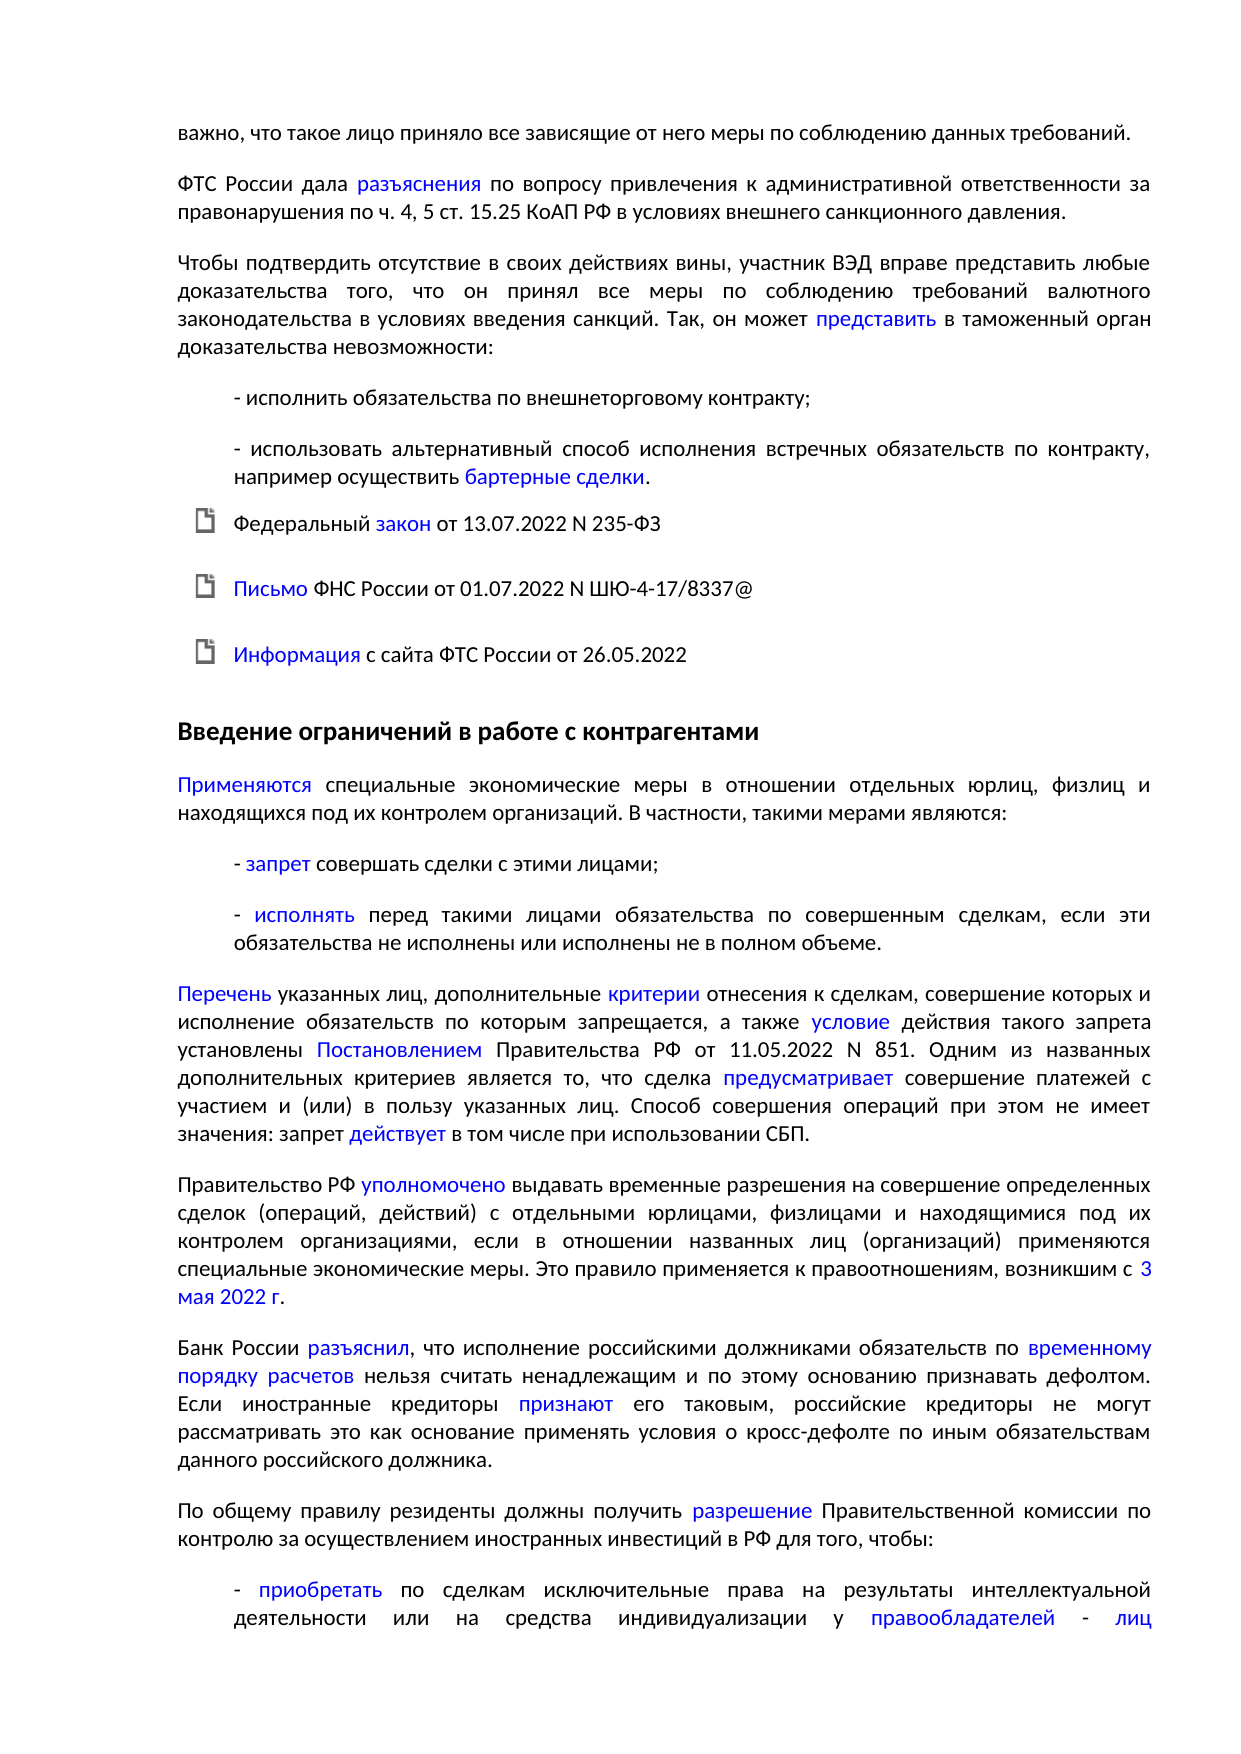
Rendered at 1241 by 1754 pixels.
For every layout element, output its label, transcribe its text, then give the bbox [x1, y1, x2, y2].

text Чтобы подтвердить отсутствие в своих действиях вины, участник ВЭД вправе представить любые доказательства того, что он принял все меры по соблюдению требований валютного законодательства в условиях введения санкций. Так, он может представить в таможенный орган доказательства невозможности: [177, 248, 1152, 360]
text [233, 1575, 1152, 1631]
text Применяются специальные экономические меры в отношении отдельных юрлиц, физлиц и находящихся под их контролем организаций. В частности, такими мерами являются: [177, 771, 1152, 827]
picture [195, 639, 215, 664]
picture [195, 508, 215, 533]
text Перечень указанных лиц, дополнительные критерии отнесения к сделкам, совершение которых и исполнение обязательств по которым запрещается, а также условие действия такого запрета установлены Постановлением Правительства РФ от 11.05.2022 N 851. Одним из названных дополнительных критериев является то, что сделка предусматривает совершение платежей с участием и (или) в пользу указанных лиц. Способ совершения операций при этом не имеет значения: запрет действует в том числе при использовании СБП. [177, 979, 1152, 1147]
text - использовать альтернативный способ исполнения встречных обязательств по контракту, например осуществить бартерные сделки. [233, 434, 1152, 490]
text По общему правилу резиденты должны получить разрешение Правительственной комиссии по контролю за осуществлением иностранных инвестиций в РФ для того, чтобы: [177, 1496, 1152, 1552]
text Правительство РФ уполномочено выдавать временные разрешения на совершение определенных сделок (операций, действий) с отдельными юрлицами, физлицами и находящимися под их контролем организациями, если в отношении названных лиц (организаций) применяются специальные экономические меры. Это правило применяется к правоотношениям, возникшим с 3 мая 2022 г. [177, 1170, 1152, 1311]
text Банк России разъяснил, что исполнение российскими должниками обязательств по временному порядку расчетов нельзя считать ненадлежащим и по этому основанию признавать дефолтом. Если иностранные кредиторы признают его таковым, российские кредиторы не могут рассматривать это как основание применять условия о кросс-дефолте по иным обязательствам данного российского должника. [177, 1333, 1152, 1473]
text Введение ограничений в работе с контрагентами [177, 714, 1152, 748]
picture [195, 574, 215, 598]
text - запрет совершать сделки с этими лицами; [233, 849, 1152, 877]
text - исполнить обязательства по внешнеторговому контракту; [233, 383, 1152, 411]
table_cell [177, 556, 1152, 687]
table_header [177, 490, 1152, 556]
text - исполнять перед такими лицами обязательства по совершенным сделкам, если эти обязательства не исполнены или исполнены не в полном объеме. [233, 900, 1152, 956]
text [177, 118, 1152, 146]
text ФТС России дала разъяснения по вопросу привлечения к административной ответственности за правонарушения по ч. 4, 5 ст. 15.25 КоАП РФ в условиях внешнего санкционного давления. [177, 169, 1152, 225]
